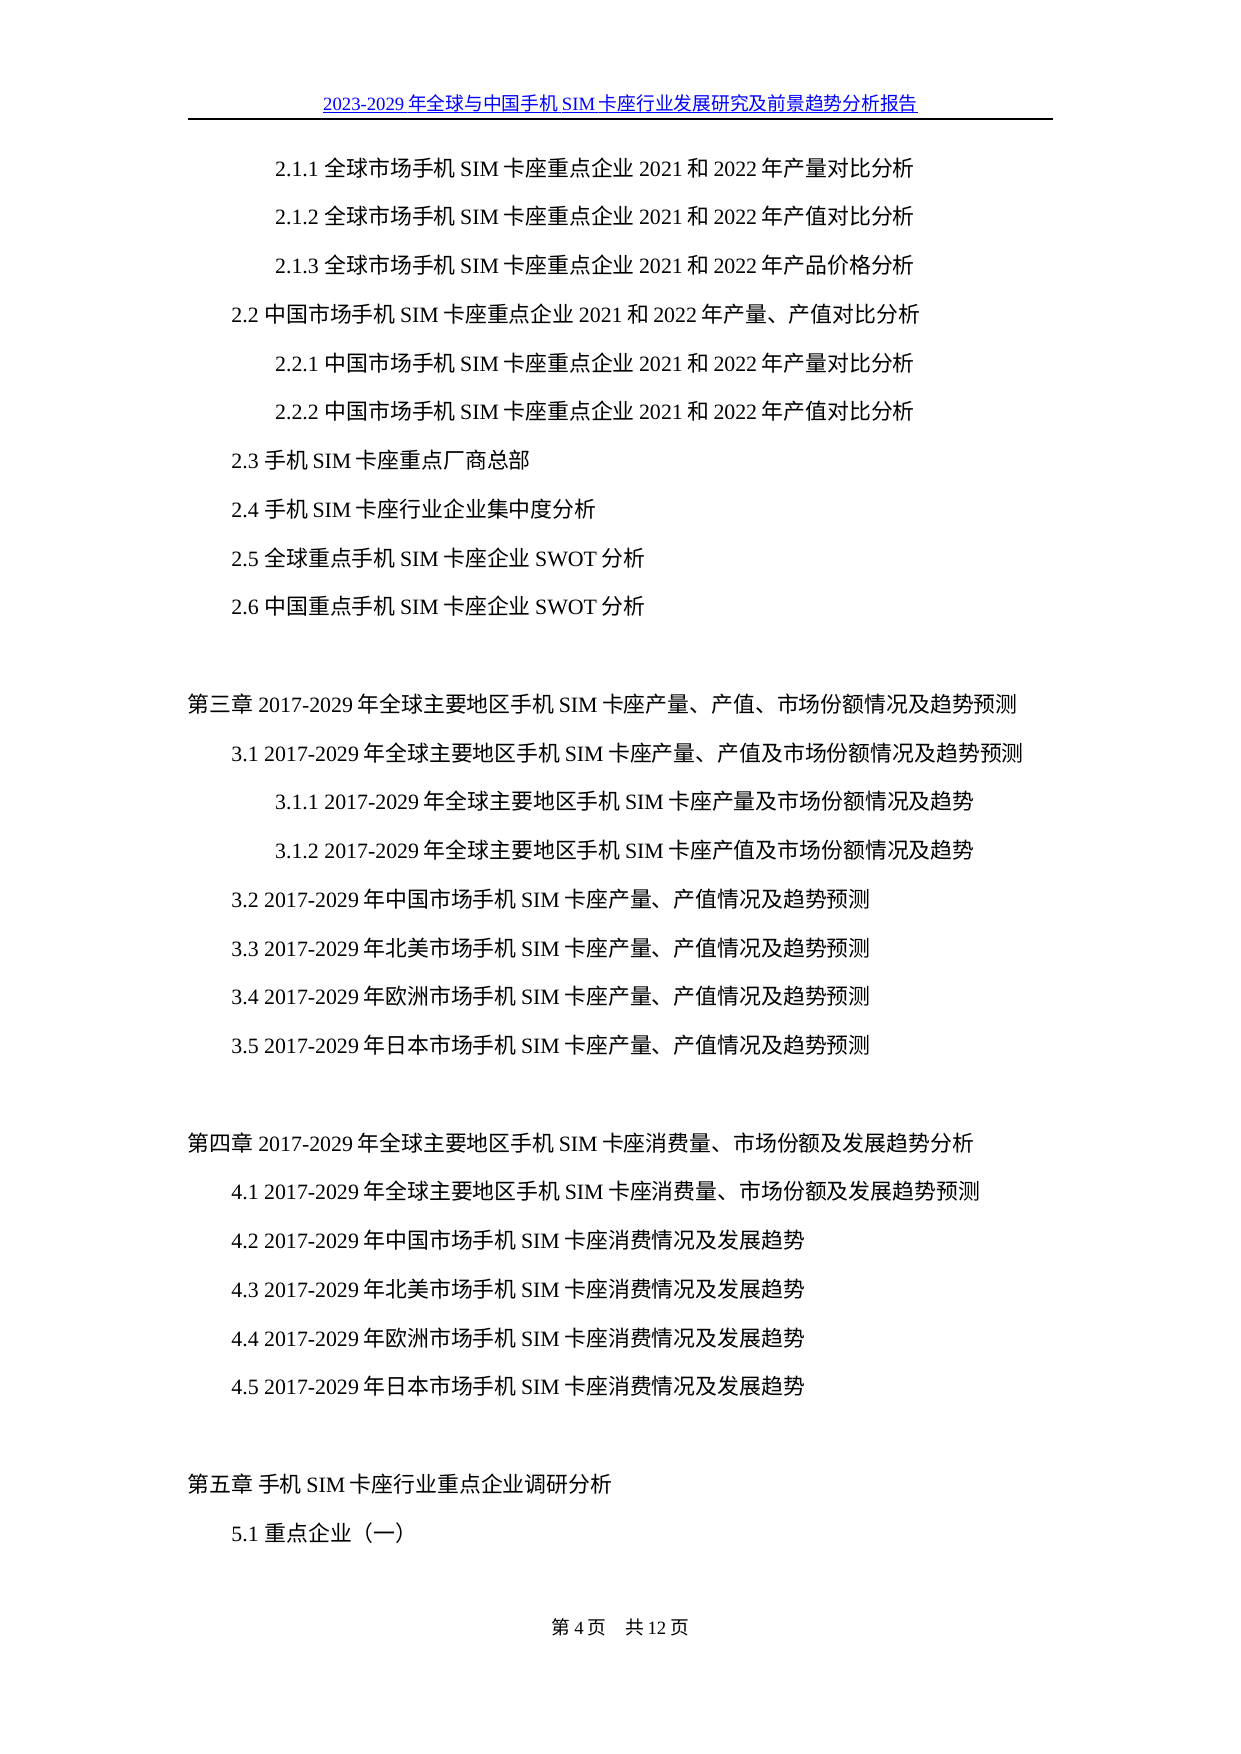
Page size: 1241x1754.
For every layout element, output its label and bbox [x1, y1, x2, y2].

text [187, 150, 1053, 1548]
